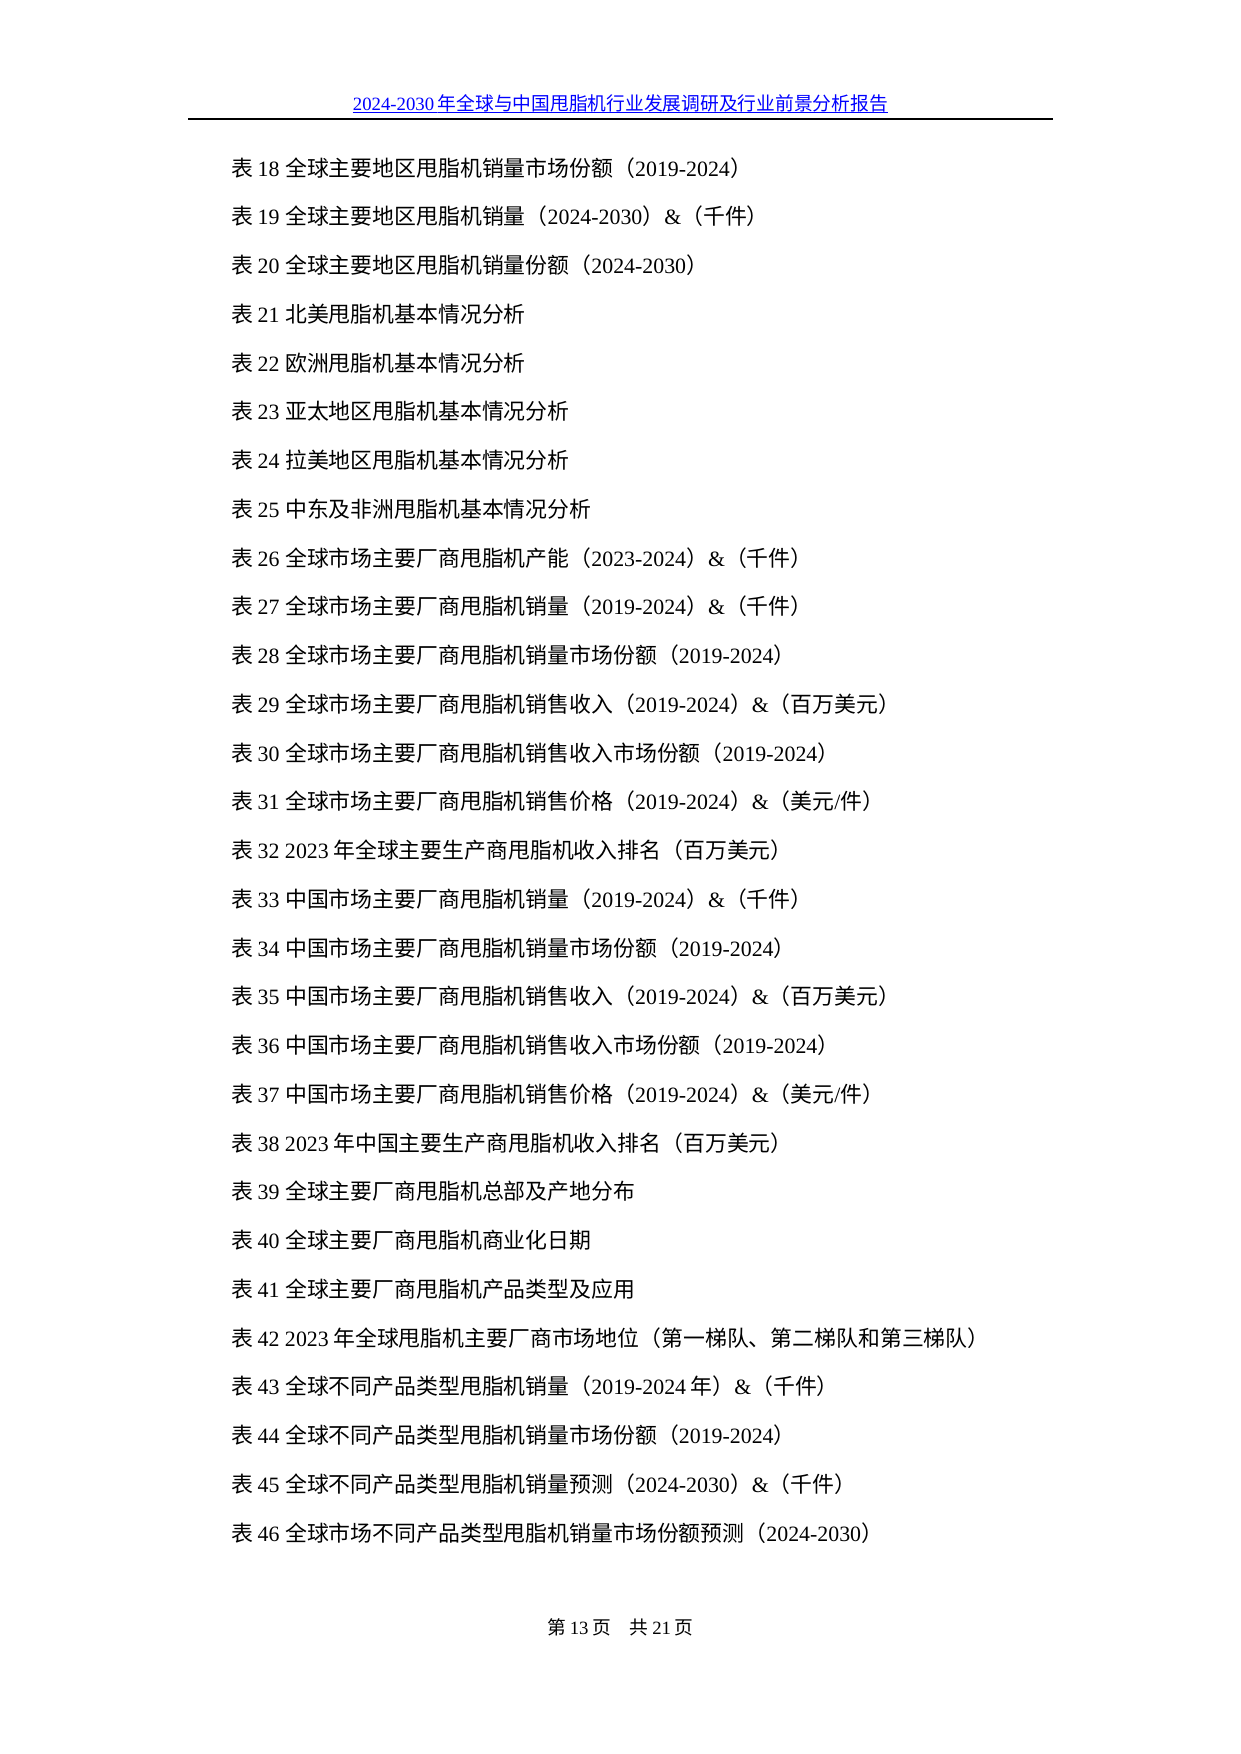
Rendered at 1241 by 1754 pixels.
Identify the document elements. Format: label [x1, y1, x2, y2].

text [187, 150, 1053, 1548]
